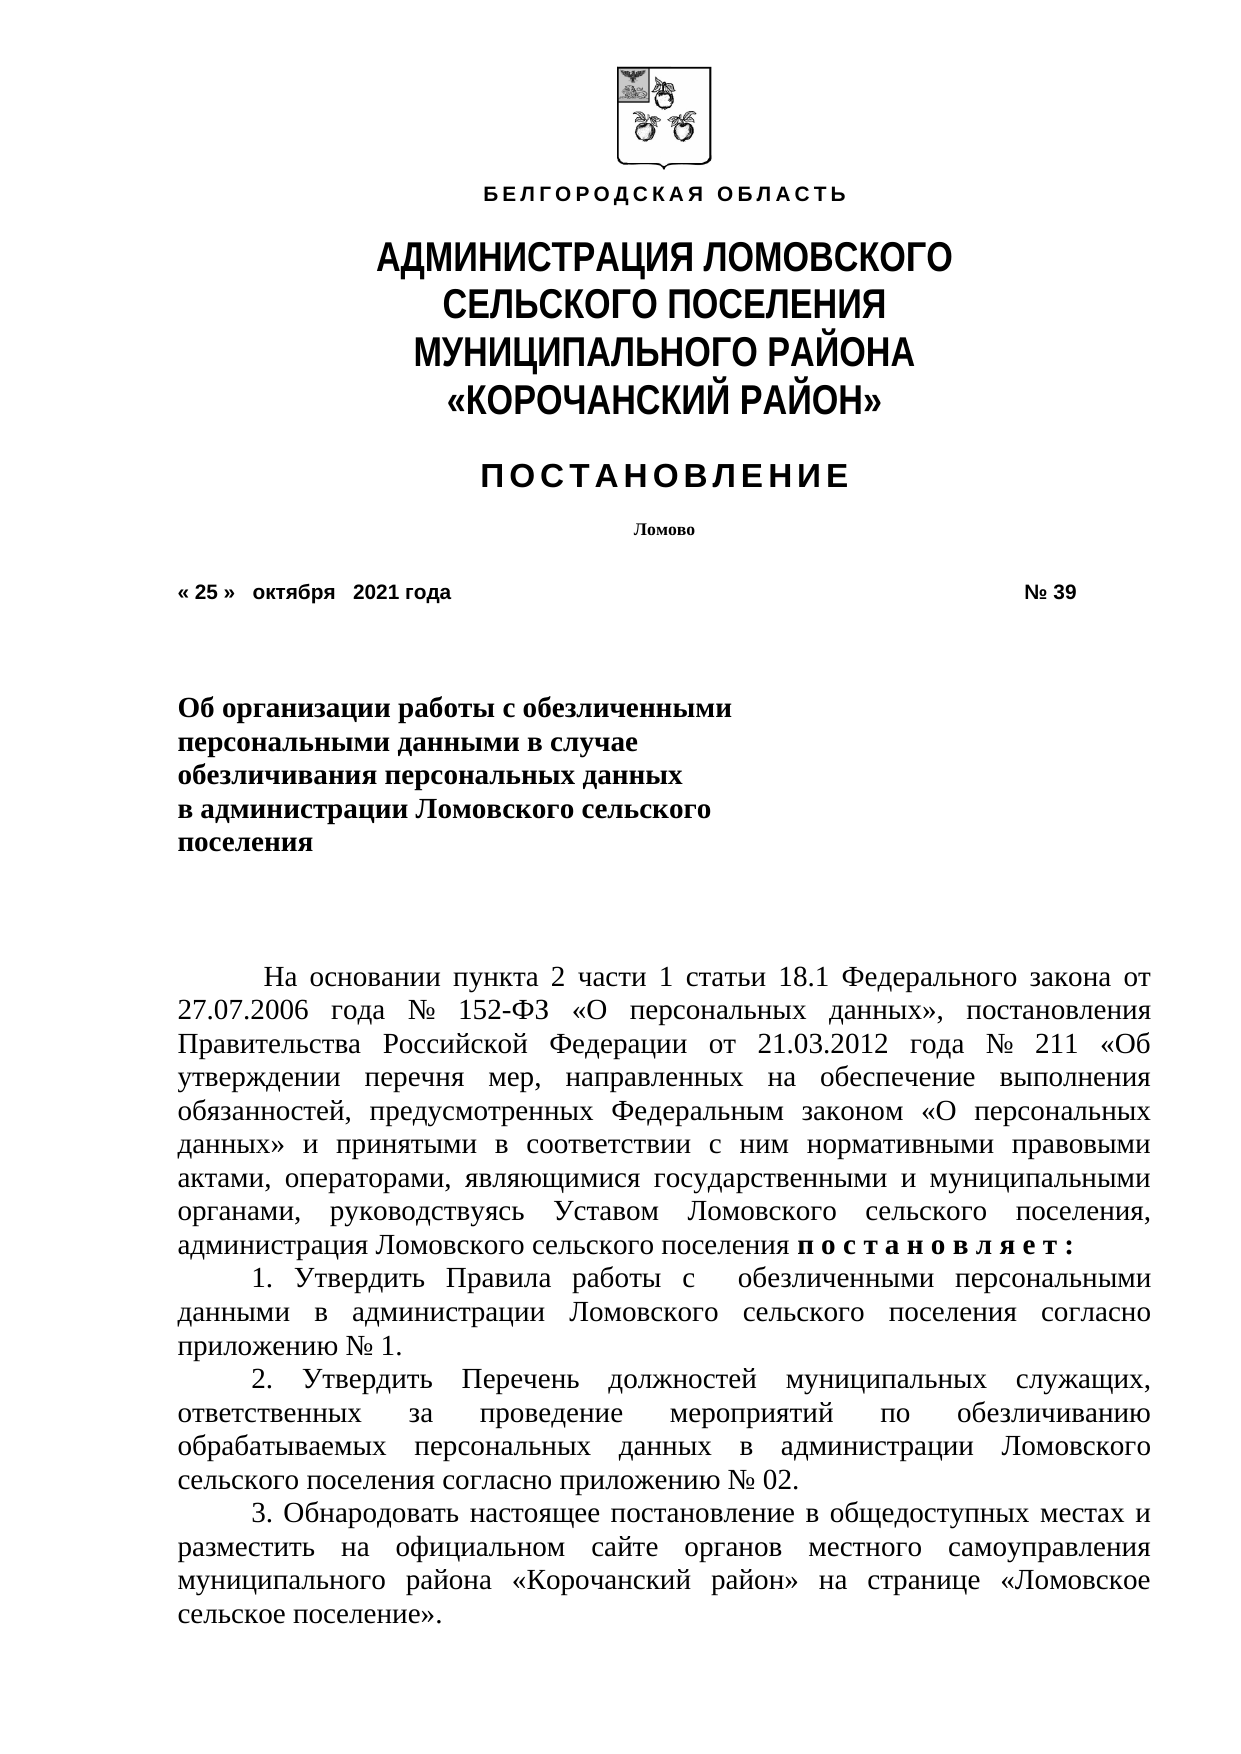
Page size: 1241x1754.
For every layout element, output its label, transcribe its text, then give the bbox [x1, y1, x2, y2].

text 3. Обнародовать настоящее постановление в общедоступных местах и разместить на официальном сайте органов местного самоуправления муниципального района «Корочанский район» на странице «Ломовское сельское поселение». [177, 1495, 1152, 1629]
text МУНИЦИПАЛЬНОГО РАЙОНА [177, 328, 1152, 376]
text ПОСТАНОВЛЕНИЕ [177, 456, 1152, 495]
text СЕЛЬСКОГО ПОСЕЛЕНИЯ [177, 280, 1152, 328]
text « 25 » октября 2021 года № 39 [177, 580, 1152, 604]
text На основании пункта 2 части 1 статьи 18.1 Федерального закона от 27.07.2006 года № 152-ФЗ «О персональных данных», постановления Правительства Российской Федерации от 21.03.2012 года № 211 «Об утверждении перечня мер, направленных на обеспечение выполнения обязанностей, предусмотренных Федеральным законом «О персональных данных» и принятыми в соответствии с ним нормативными правовыми актами, операторами, являющимися государственными и муниципальными органами, руководствуясь Уставом Ломовского сельского поселения, администрация Ломовского сельского поселения п о с т а н о в л я е т : [177, 959, 1152, 1261]
picture [617, 66, 712, 170]
text поселения [177, 824, 1152, 858]
text АДМИНИСТРАЦИЯ ЛОМОВСКОГО [177, 232, 1152, 280]
text в администрации Ломовского сельского [177, 791, 1152, 824]
text «КОРОЧАНСКИЙ РАЙОН» [177, 376, 1152, 423]
text 2. Утвердить Перечень должностей муниципальных служащих, ответственных за проведение мероприятий по обезличиванию обрабатываемых персональных данных в администрации Ломовского сельского поселения согласно приложению № 02. [177, 1361, 1152, 1495]
text БЕЛГОРОДСКАЯ ОБЛАСТЬ [177, 181, 1152, 205]
text Ломово [177, 519, 1152, 539]
text Об организации работы с обезличенными [177, 690, 1152, 724]
text обезличивания персональных данных [177, 757, 1152, 791]
text персональными данными в случае [177, 724, 1152, 757]
text 1. Утвердить Правила работы с обезличенными персональными данными в администрации Ломовского сельского поселения согласно приложению № 1. [177, 1261, 1152, 1361]
